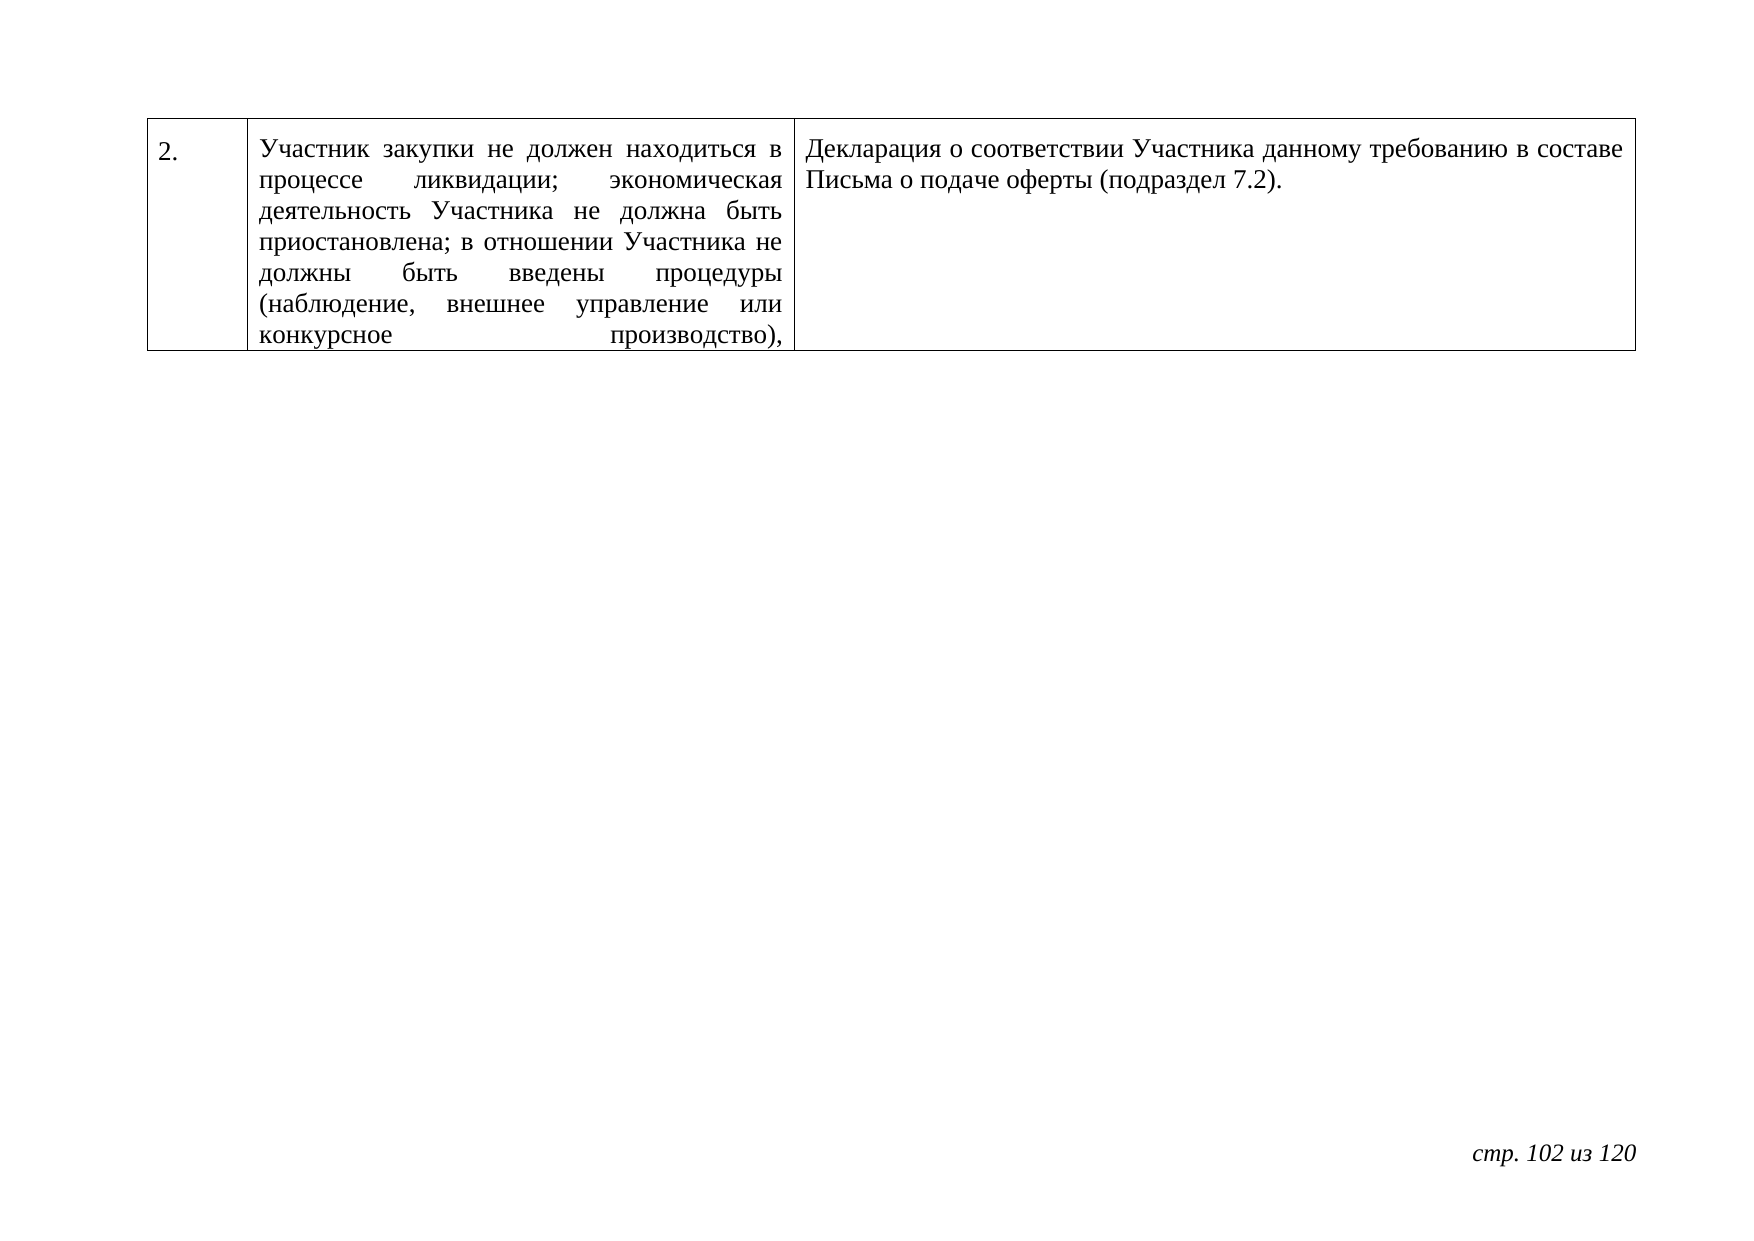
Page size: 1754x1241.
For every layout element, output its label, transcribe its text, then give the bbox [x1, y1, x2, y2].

table_cell Участник закупки не должен находиться в процессе ликвидации; экономическая деятельность Участника не должна быть приостановлена; в отношении Участника не должны быть введены процедуры (наблюдение, внешнее управление или конкурсное производство), предусмотренные Федеральным законом от 26.10.2002 № 127-ФЗ «О несостоятельности (банкротстве)». [248, 119, 794, 350]
table_cell Декларация о соответствии Участника данному требованию в составе Письма о подаче оферты (подраздел 7.2). [795, 119, 1635, 350]
table_cell [148, 119, 247, 350]
